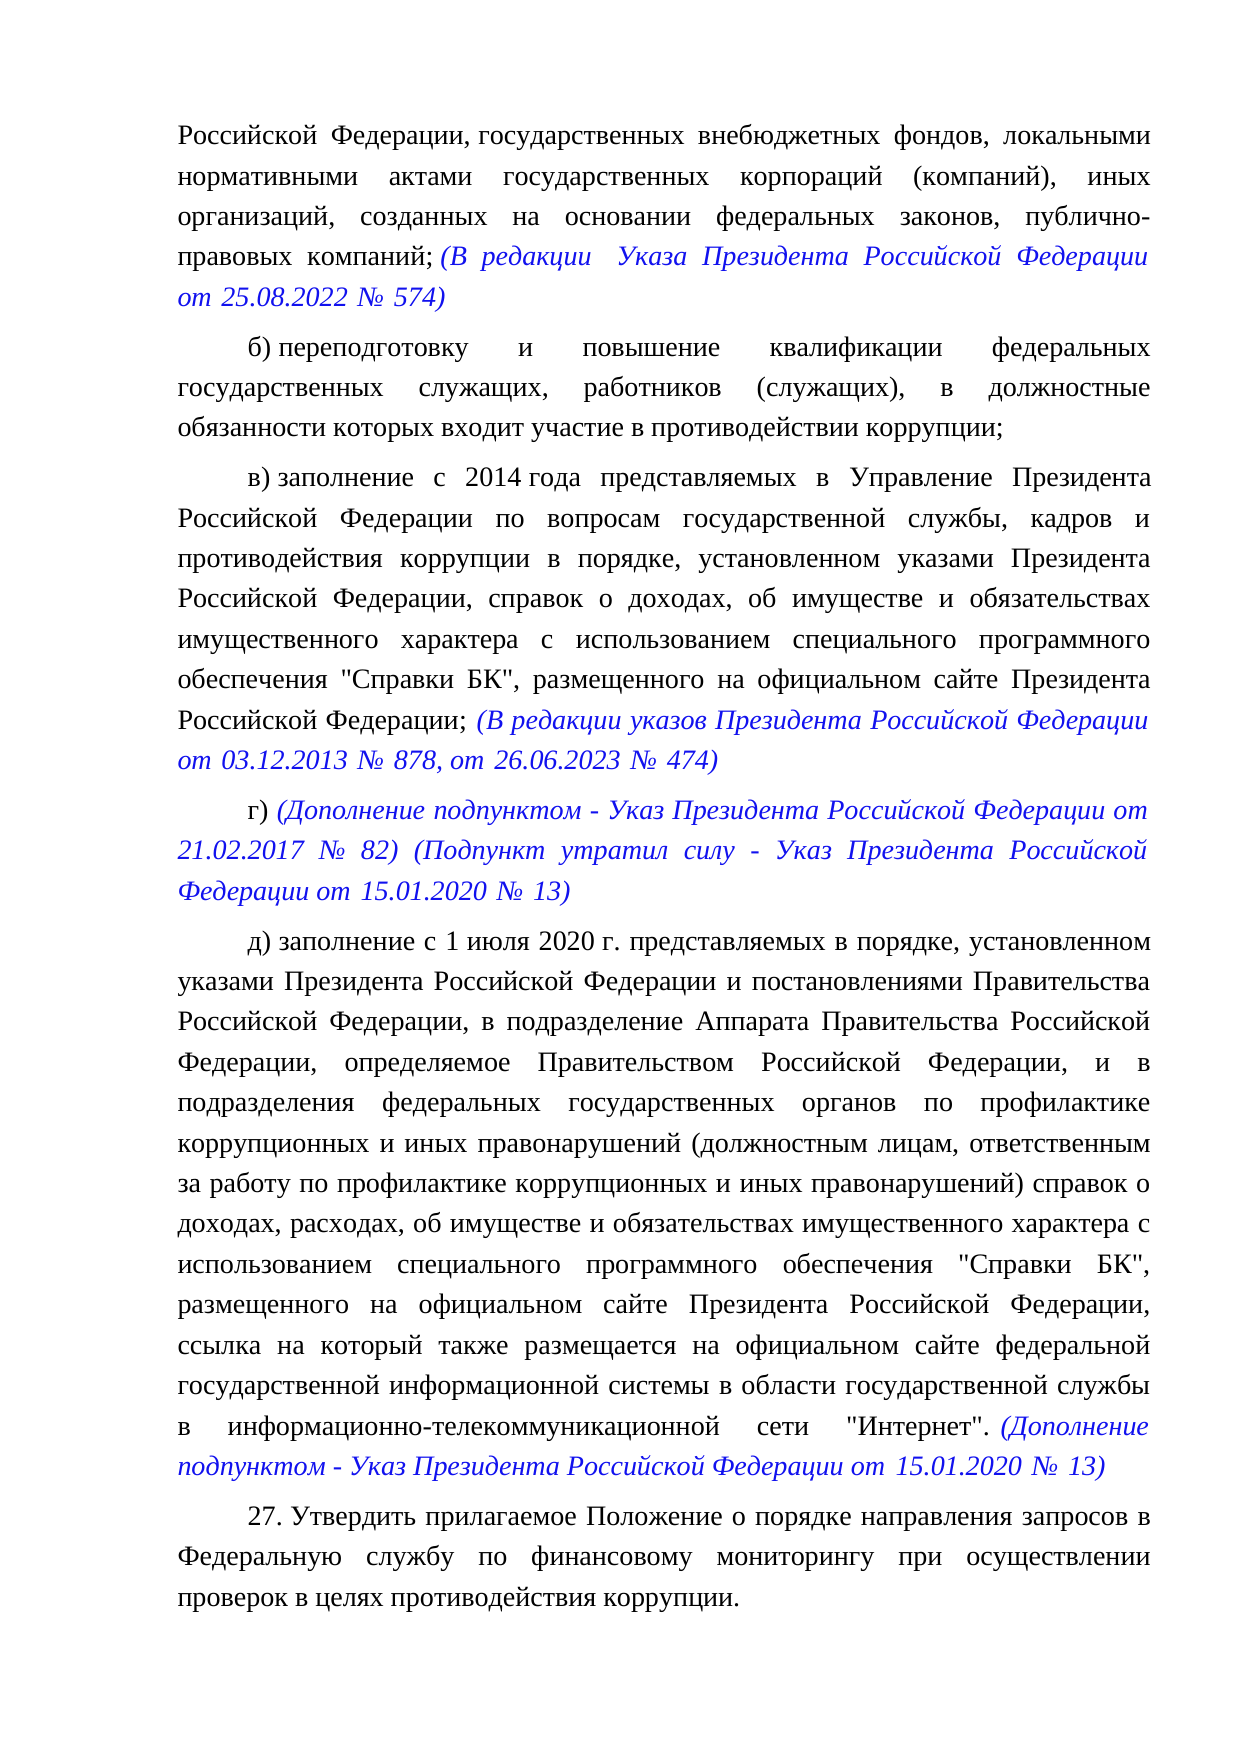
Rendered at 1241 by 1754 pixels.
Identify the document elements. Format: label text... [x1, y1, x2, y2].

text в) заполнение с 2014 года представляемых в Управление Президента Российской Федерации по вопросам государственной службы, кадров и противодействия коррупции в порядке, установленном указами Президента Российской Федерации, справок о доходах, об имуществе и обязательствах имущественного характера с использованием специального программного обеспечения "Справки БК", размещенного на официальном сайте Президента Российской Федерации; (В редакции указов Президента Российской Федерации от 03.12.2013 № 878, от 26.06.2023 № 474) [177, 460, 1152, 776]
text б) переподготовку и повышение квалификации федеральных государственных служащих, работников (служащих), в должностные обязанности которых входит участие в противодействии коррупции; [177, 329, 1152, 443]
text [177, 118, 1152, 312]
text 27. Утвердить прилагаемое Положение о порядке направления запросов в Федеральную службу по финансовому мониторингу при осуществлении проверок в целях противодействия коррупции. [177, 1499, 1152, 1612]
text г) (Дополнение подпунктом - Указ Президента Российской Федерации от 21.02.2017 № 82) (Подпункт утратил силу - Указ Президента Российской Федерации от 15.01.2020 № 13) [177, 793, 1152, 906]
text д) заполнение с 1 июля 2020 г. представляемых в порядке, установленном указами Президента Российской Федерации и постановлениями Правительства Российской Федерации, в подразделение Аппарата Правительства Российской Федерации, определяемое Правительством Российской Федерации, и в подразделения федеральных государственных органов по профилактике коррупционных и иных правонарушений (должностным лицам, ответственным за работу по профилактике коррупционных и иных правонарушений) справок о доходах, расходах, об имуществе и обязательствах имущественного характера с использованием специального программного обеспечения "Справки БК", размещенного на официальном сайте Президента Российской Федерации, ссылка на который также размещается на официальном сайте федеральной государственной информационной системы в области государственной службы в информационно-телекоммуникационной сети "Интернет". (Дополнение подпунктом - Указ Президента Российской Федерации от 15.01.2020 № 13) [177, 923, 1152, 1481]
